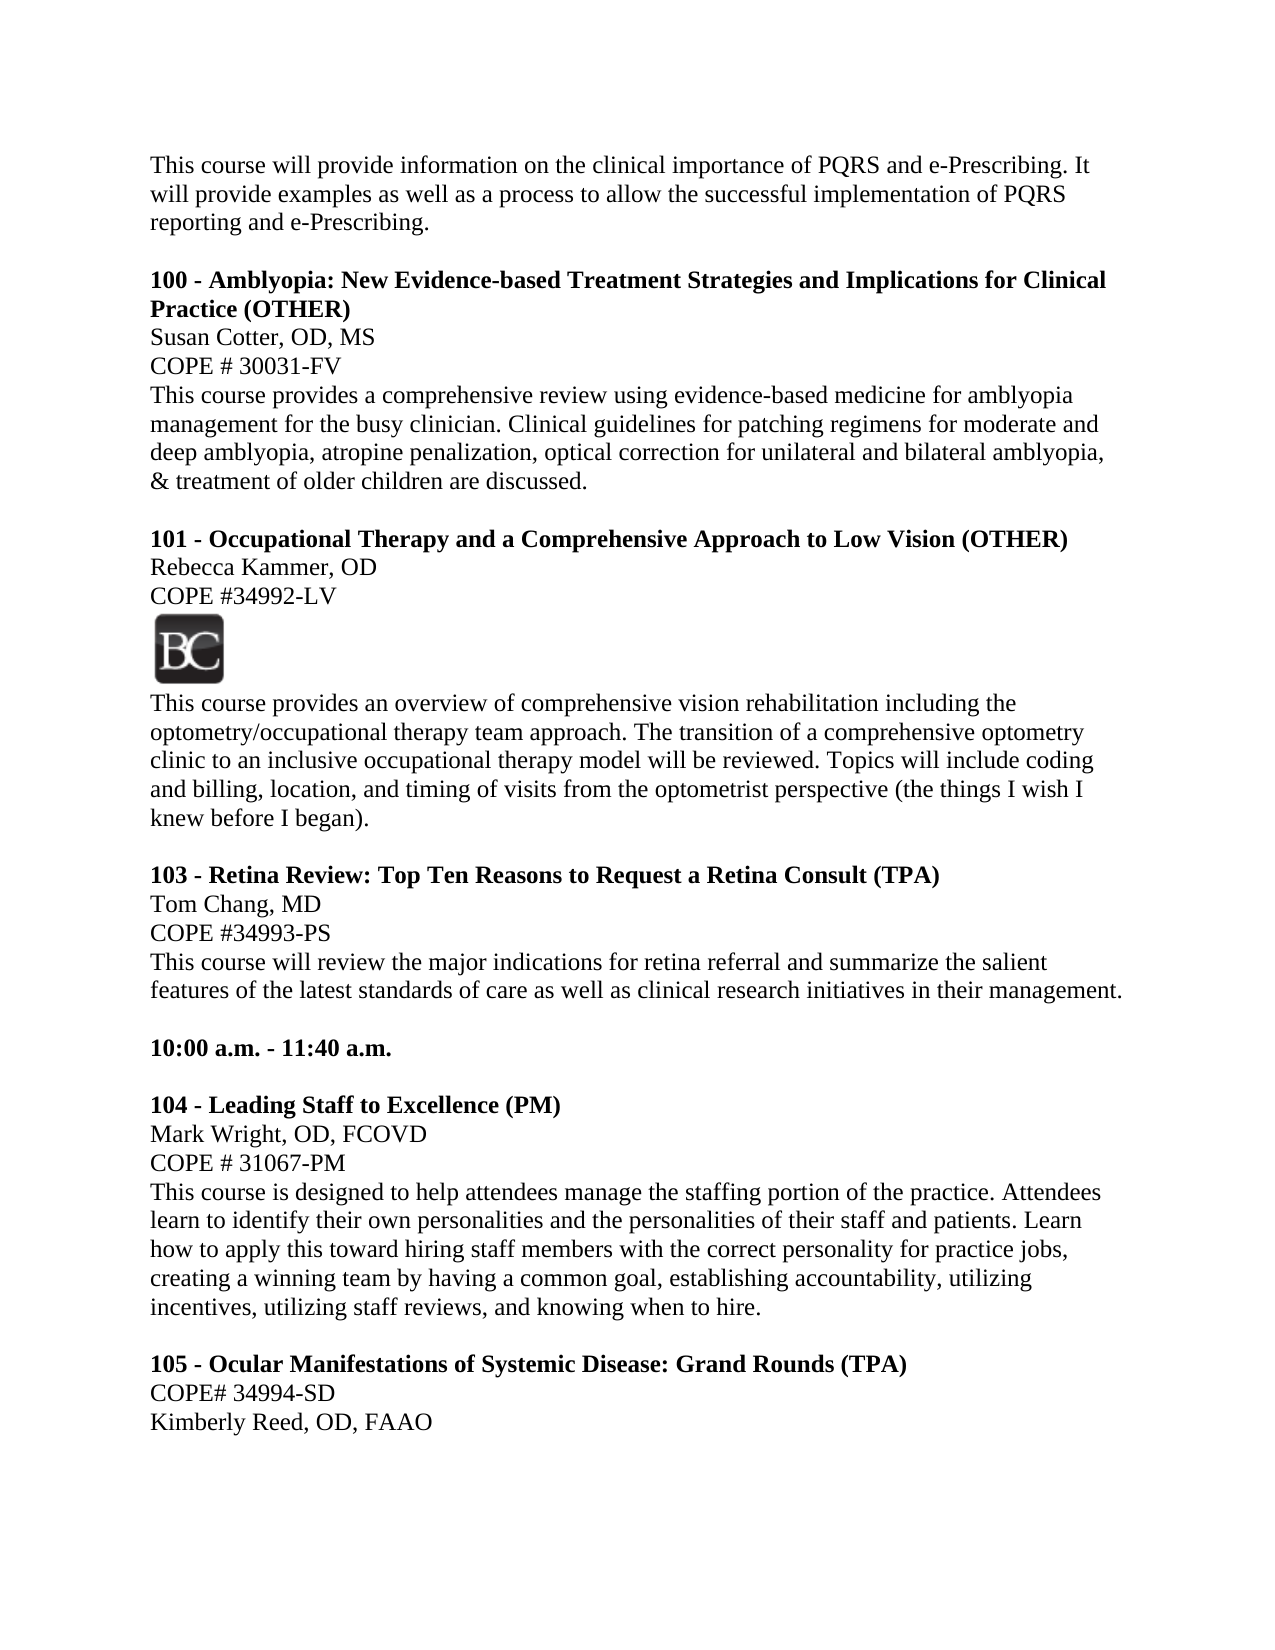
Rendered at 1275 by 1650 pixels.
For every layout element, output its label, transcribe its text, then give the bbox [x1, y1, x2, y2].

text 104 - Leading Staff to Excellence (PM) [150, 1091, 1125, 1119]
text Mark Wright, OD, FCOVD [150, 1119, 1125, 1148]
picture [150, 610, 229, 689]
text Rebecca Kammer, OD [150, 552, 1125, 581]
text COPE # 31067-PM [150, 1148, 1125, 1177]
text 10:00 a.m. - 11:40 a.m. [150, 1033, 1125, 1062]
text Tom Chang, MD [150, 889, 1125, 918]
text This course provides an overview of comprehensive vision rehabilitation including the optometry/occupational therapy team approach. The transition of a comprehensive optometry clinic to an inclusive occupational therapy model will be reviewed. Topics will include coding and billing, location, and timing of visits from the optometrist perspective (the things I wish I knew before I began). [150, 688, 1125, 832]
text 101 - Occupational Therapy and a Comprehensive Approach to Low Vision (OTHER) [150, 524, 1125, 552]
text This course will provide information on the clinical importance of PQRS and e-Prescribing. It will provide examples as well as a process to allow the successful implementation of PQRS reporting and e-Prescribing. [150, 150, 1125, 236]
text Kimberly Reed, OD, FAAO [150, 1407, 1125, 1436]
text Susan Cotter, OD, MS [150, 322, 1125, 351]
text This course provides a comprehensive review using evidence-based medicine for amblyopia management for the busy clinician. Clinical guidelines for patching regimens for moderate and deep amblyopia, atropine penalization, optical correction for unilateral and bilateral amblyopia, & treatment of older children are discussed. [150, 380, 1125, 495]
text This course is designed to help attendees manage the staffing portion of the practice. Attendees learn to identify their own personalities and the personalities of their staff and patients. Learn how to apply this toward hiring staff members with the correct personality for practice jobs, creating a winning team by having a common goal, establishing accountability, utilizing incentives, utilizing staff reviews, and knowing when to hire. [150, 1177, 1125, 1321]
text This course will review the major indications for retina referral and summarize the salient features of the latest standards of care as well as clinical research initiatives in their management. [150, 947, 1125, 1004]
text 105 - Ocular Manifestations of Systemic Disease: Grand Rounds (TPA) [150, 1349, 1125, 1378]
text COPE # 30031-FV [150, 351, 1125, 380]
text COPE #34993-PS [150, 918, 1125, 947]
text COPE #34992-LV [150, 581, 1125, 610]
text 103 - Retina Review: Top Ten Reasons to Request a Retina Consult (TPA) [150, 861, 1125, 889]
text 100 - Amblyopia: New Evidence-based Treatment Strategies and Implications for Clinical Practice (OTHER) [150, 265, 1125, 322]
text COPE# 34994-SD [150, 1378, 1125, 1407]
